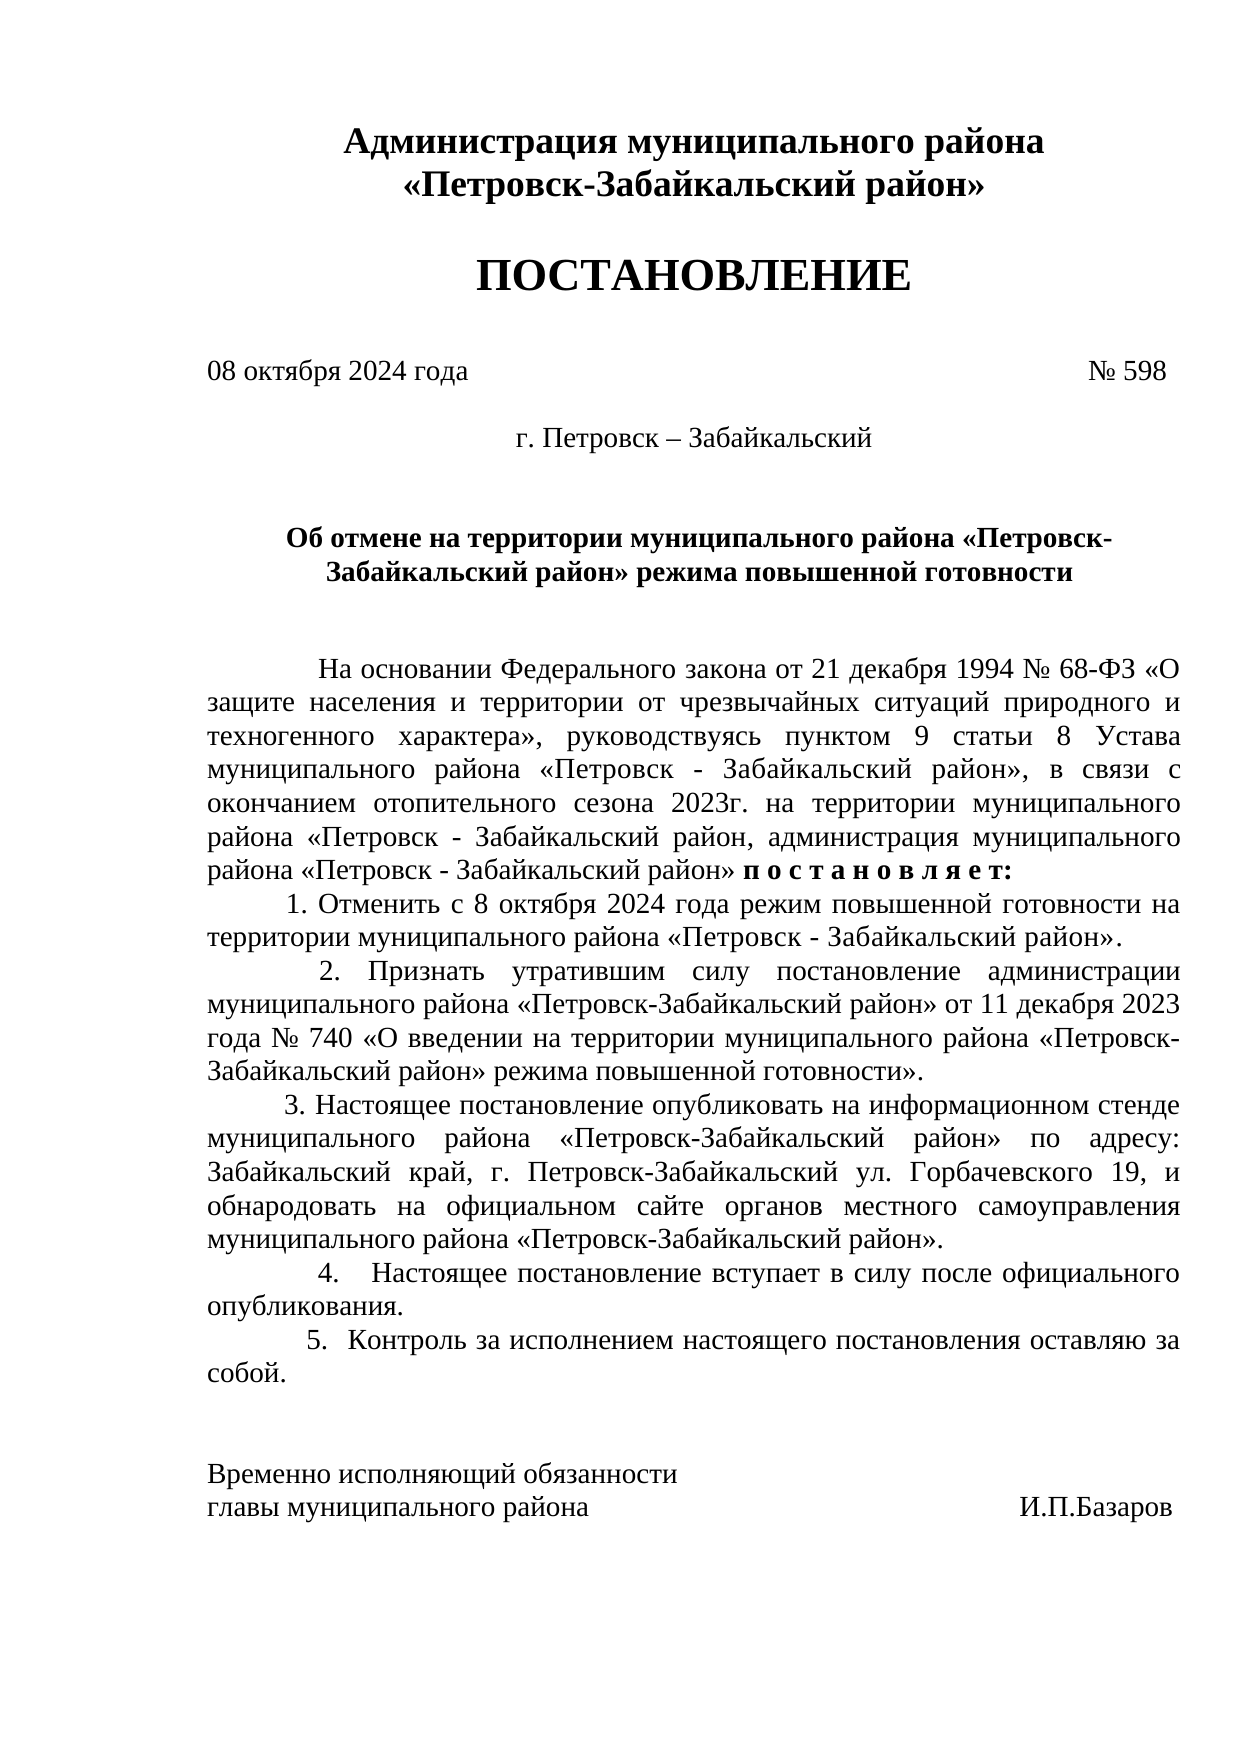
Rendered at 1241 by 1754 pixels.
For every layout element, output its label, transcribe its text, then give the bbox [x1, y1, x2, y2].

text «Петровск-Забайкальский район» [207, 161, 1181, 204]
text г. Петровск – Забайкальский [207, 420, 1181, 453]
text 08 октября 2024 года № 598 [207, 353, 1181, 386]
text 4. Настоящее постановление вступает в силу после официального опубликования. [207, 1255, 1181, 1322]
text Временно исполняющий обязанности [207, 1456, 1181, 1489]
subtitle Об отмене на территории муниципального района «Петровск-Забайкальский район» режима повышенной готовности [219, 521, 1179, 588]
text главы муниципального района И.П.Базаров [207, 1489, 1181, 1523]
text 2. Признать утратившим силу постановление администрации муниципального района «Петровск-Забайкальский район» от 11 декабря 2023 года № 740 «О введении на территории муниципального района «Петровск-Забайкальский район» режима повышенной готовности». [207, 953, 1181, 1087]
text 1. Отменить с 8 октября 2024 года режим повышенной готовности на территории муниципального района «Петровск - Забайкальский район». [207, 886, 1181, 953]
text Администрация муниципального района [207, 118, 1181, 161]
text 5. Контроль за исполнением настоящего постановления оставляю за собой. [207, 1322, 1181, 1389]
text 3. Настоящее постановление опубликовать на информационном стенде муниципального района «Петровск-Забайкальский район» по адресу: Забайкальский край, г. Петровск-Забайкальский ул. Горбачевского 19, и обнародовать на официальном сайте органов местного самоуправления муниципального района «Петровск-Забайкальский район». [207, 1087, 1181, 1255]
text ПОСТАНОВЛЕНИЕ [207, 247, 1181, 300]
text На основании Федерального закона от 21 декабря 1994 № 68-ФЗ «О защите населения и территории от чрезвычайных ситуаций природного и техногенного характера», руководствуясь пунктом 9 статьи 8 Устава муниципального района «Петровск - Забайкальский район», в связи с окончанием отопительного сезона 2023г. на территории муниципального района «Петровск - Забайкальский район, администрация муниципального района «Петровск - Забайкальский район» п о с т а н о в л я е т: [207, 651, 1181, 886]
